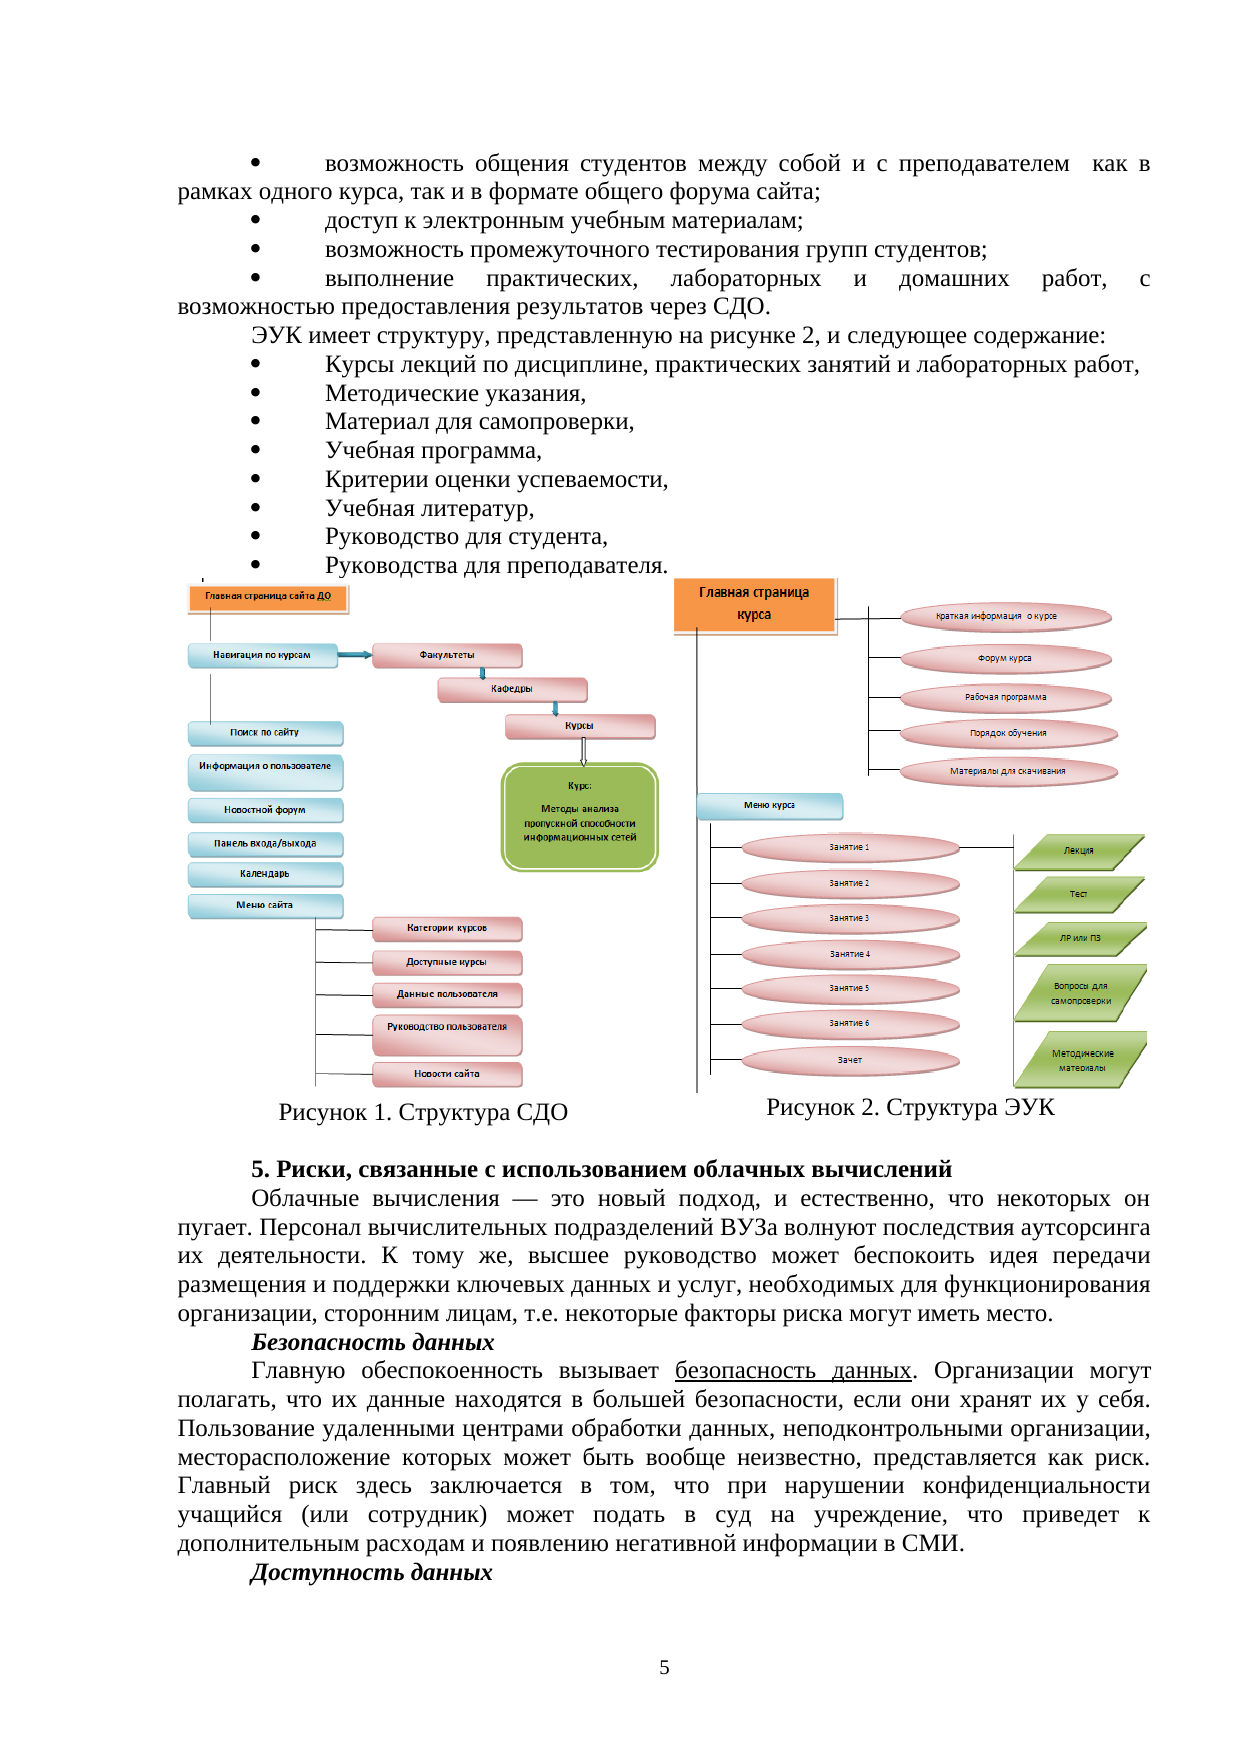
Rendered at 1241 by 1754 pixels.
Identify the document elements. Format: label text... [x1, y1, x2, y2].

text Облачные вычисления — это новый подход, и естественно, что некоторых он пугает. Персонал вычислительных подразделений ВУЗа волнуют последствия аутсорсинга их деятельности. К тому же, высшее руководство может беспокоить идея передачи размещения и поддержки ключевых данных и услуг, необходимых для функционирования организации, сторонним лицам, т.е. некоторые факторы риска могут иметь место. [177, 1183, 1152, 1327]
text 5. Риски, связанные с использованием облачных вычислений [177, 1154, 1152, 1183]
list возможность промежуточного тестирования групп студентов; [177, 234, 1152, 263]
list возможность общения студентов между собой и с преподавателем как в рамках одного курса, так и в формате общего форума сайта; [177, 148, 1152, 205]
text Доступность данных [177, 1557, 1152, 1585]
list доступ к электронным учебным материалам; [177, 205, 1152, 234]
list Курсы лекций по дисциплине, практических занятий и лабораторных работ, [177, 349, 1152, 378]
list Учебная литератур, [177, 493, 1152, 521]
text ЭУК имеет структуру, представленную на рисунке 2, и следующее содержание: [177, 320, 1152, 349]
list Материал для самопроверки, [177, 406, 1152, 435]
list Методические указания, [177, 378, 1152, 406]
list Руководства для преподавателя. [177, 550, 1152, 579]
text Безопасность данных [177, 1327, 1152, 1355]
table_header Рисунок 1. Структура СДО [177, 579, 669, 1125]
list Учебная программа, [177, 435, 1152, 464]
picture [674, 578, 1147, 1093]
text Главную обеспокоенность вызывает безопасность данных. Организации могут полагать, что их данные находятся в большей безопасности, если они хранят их у себя. Пользование удаленными центрами обработки данных, неподконтрольными организации, месторасположение которых может быть вообще неизвестно, представляется как риск. Главный риск здесь заключается в том, что при нарушении конфиденциальности учащийся (или сотрудник) может подать в суд на учреждение, что приведет к дополнительным расходам и появлению негативной информации в СМИ. [177, 1355, 1152, 1557]
picture [178, 578, 668, 1097]
list выполнение практических, лабораторных и домашних работ, с возможностью предоставления результатов через СДО. [177, 263, 1152, 320]
list Критерии оценки успеваемости, [177, 464, 1152, 493]
list Руководство для студента, [177, 521, 1152, 550]
